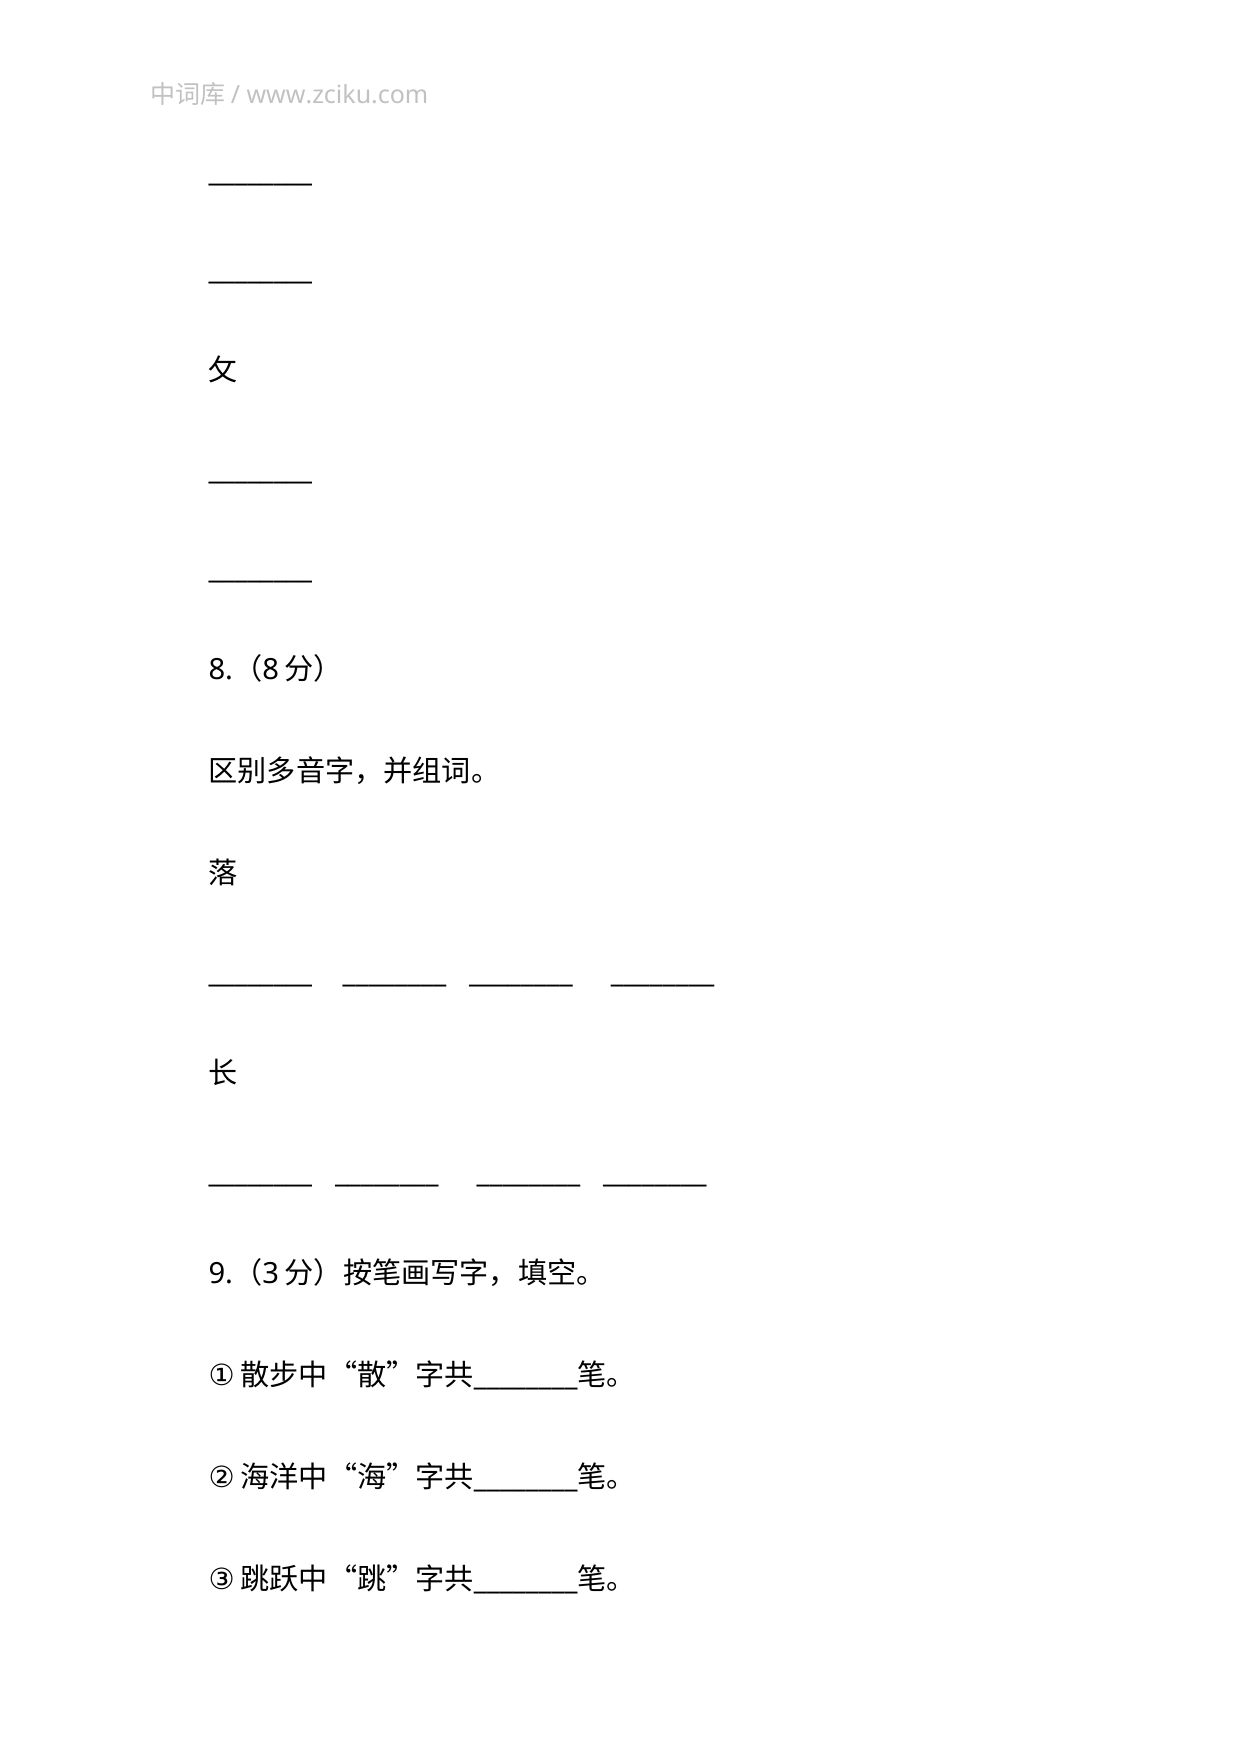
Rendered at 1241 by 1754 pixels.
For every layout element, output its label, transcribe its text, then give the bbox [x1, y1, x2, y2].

text ________ [150, 547, 1090, 587]
text ________ [150, 248, 1090, 288]
text ①散步中“散”字共________笔。 [150, 1352, 1090, 1394]
text ③跳跃中“跳”字共________笔。 [150, 1556, 1090, 1598]
text ________ [150, 150, 1090, 190]
text 区别多音字，并组词。 [150, 747, 1090, 790]
text ________ ________ ________ ________ [150, 951, 1090, 991]
text 长 [150, 1049, 1090, 1092]
text ________ [150, 449, 1090, 488]
text ________ ________ ________ ________ [150, 1151, 1090, 1191]
text 9.（3分）按笔画写字，填空。 [150, 1250, 1090, 1292]
text 落 [150, 849, 1090, 892]
text ②海洋中“海”字共________笔。 [150, 1454, 1090, 1496]
text 8.（8分） [150, 646, 1090, 688]
text 攵 [150, 347, 1090, 389]
